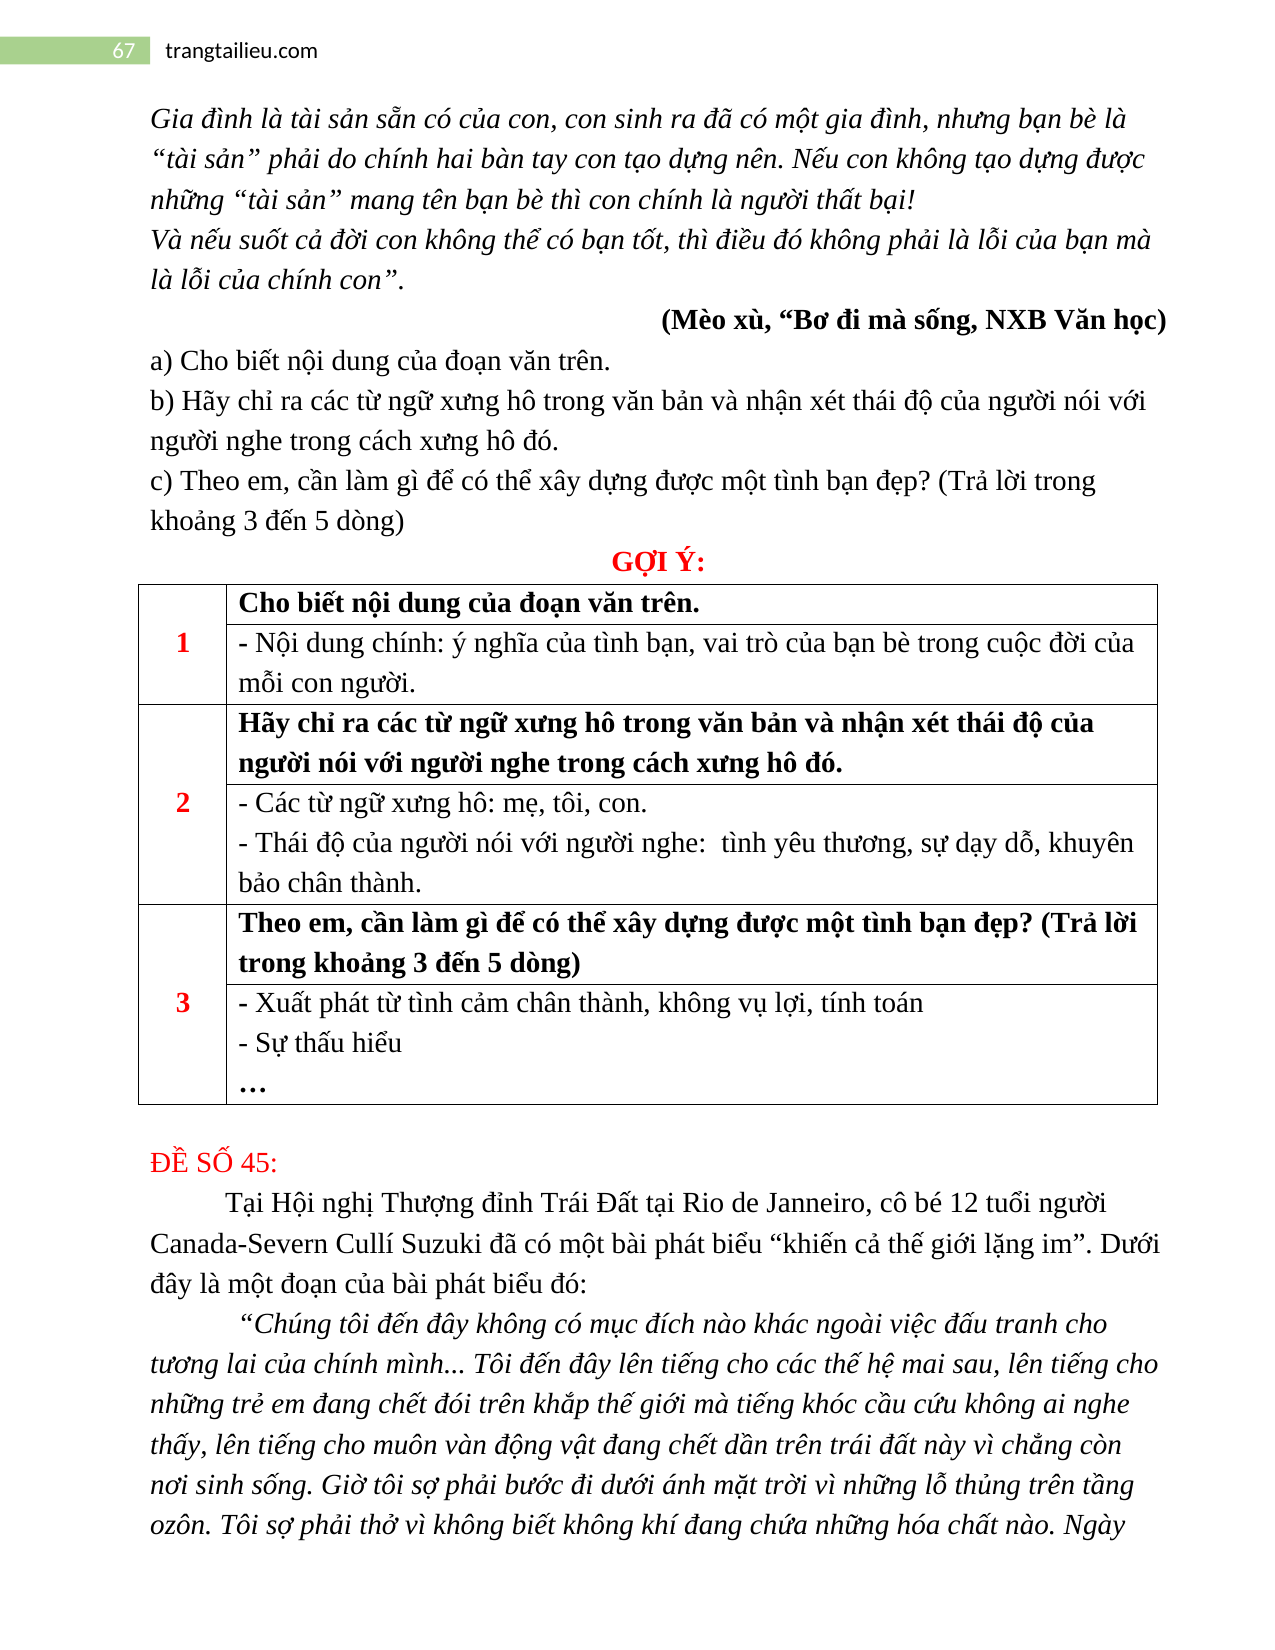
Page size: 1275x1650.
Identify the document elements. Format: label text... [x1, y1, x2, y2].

table_cell Theo em, cần làm gì để có thể xây dựng được một tình bạn đẹp? (Trả lời trong khoảng 3 đến 5 dòng) [227, 905, 1157, 984]
table_cell - Nội dung chính: ý nghĩa của tình bạn, vai trò của bạn bè trong cuộc đời của mỗi con người. [227, 625, 1157, 704]
text Gia đình là tài sản sẵn có của con, con sinh ra đã có một gia đình, nhưng bạn bè là “tài sản” phải do chính hai bàn tay con tạo dựng nên. Nếu con không tạo dựng được những “tài sản” mang tên bạn bè thì con chính là người thất bại! [150, 101, 1167, 215]
text GỢI Ý: [150, 544, 1167, 577]
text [150, 1306, 1167, 1541]
table_cell - Các từ ngữ xưng hô: mẹ, tôi, con. - Thái độ của người nói với người nghe: tình yêu thương, sự dạy dỗ, khuyên bảo chân thành. [227, 785, 1157, 904]
text ĐỀ SỐ 45: [150, 1145, 1167, 1179]
text (Mèo xù, “Bơ đi mà sống, NXB Văn học) [150, 302, 1167, 336]
table_header Cho biết nội dung của đoạn văn trên. [227, 585, 1157, 624]
text Và nếu suốt cả đời con không thể có bạn tốt, thì điều đó không phải là lỗi của bạn mà là lỗi của chính con”. [150, 222, 1167, 296]
table_cell - Xuất phát từ tình cảm chân thành, không vụ lợi, tính toán - Sự thấu hiểu … [227, 985, 1157, 1104]
table_cell 2 [139, 705, 226, 904]
table_header 1 [139, 585, 226, 704]
text a) Cho biết nội dung của đoạn văn trên. [150, 343, 1167, 376]
text c) Theo em, cần làm gì để có thể xây dựng được một tình bạn đẹp? (Trả lời trong khoảng 3 đến 5 dòng) [150, 463, 1167, 537]
table_cell 3 [139, 905, 226, 1104]
text Tại Hội nghị Thượng đỉnh Trái Đất tại Rio de Janneiro, cô bé 12 tuổi người Canada-Severn Cullí Suzuki đã có một bài phát biểu “khiến cả thế giới lặng im”. Dưới đây là một đoạn của bài phát biểu đó: [150, 1186, 1167, 1299]
text b) Hãy chỉ ra các từ ngữ xưng hô trong văn bản và nhận xét thái độ của người nói với người nghe trong cách xưng hô đó. [150, 383, 1167, 457]
table_cell Hãy chỉ ra các từ ngữ xưng hô trong văn bản và nhận xét thái độ của người nói với người nghe trong cách xưng hô đó. [227, 705, 1157, 784]
